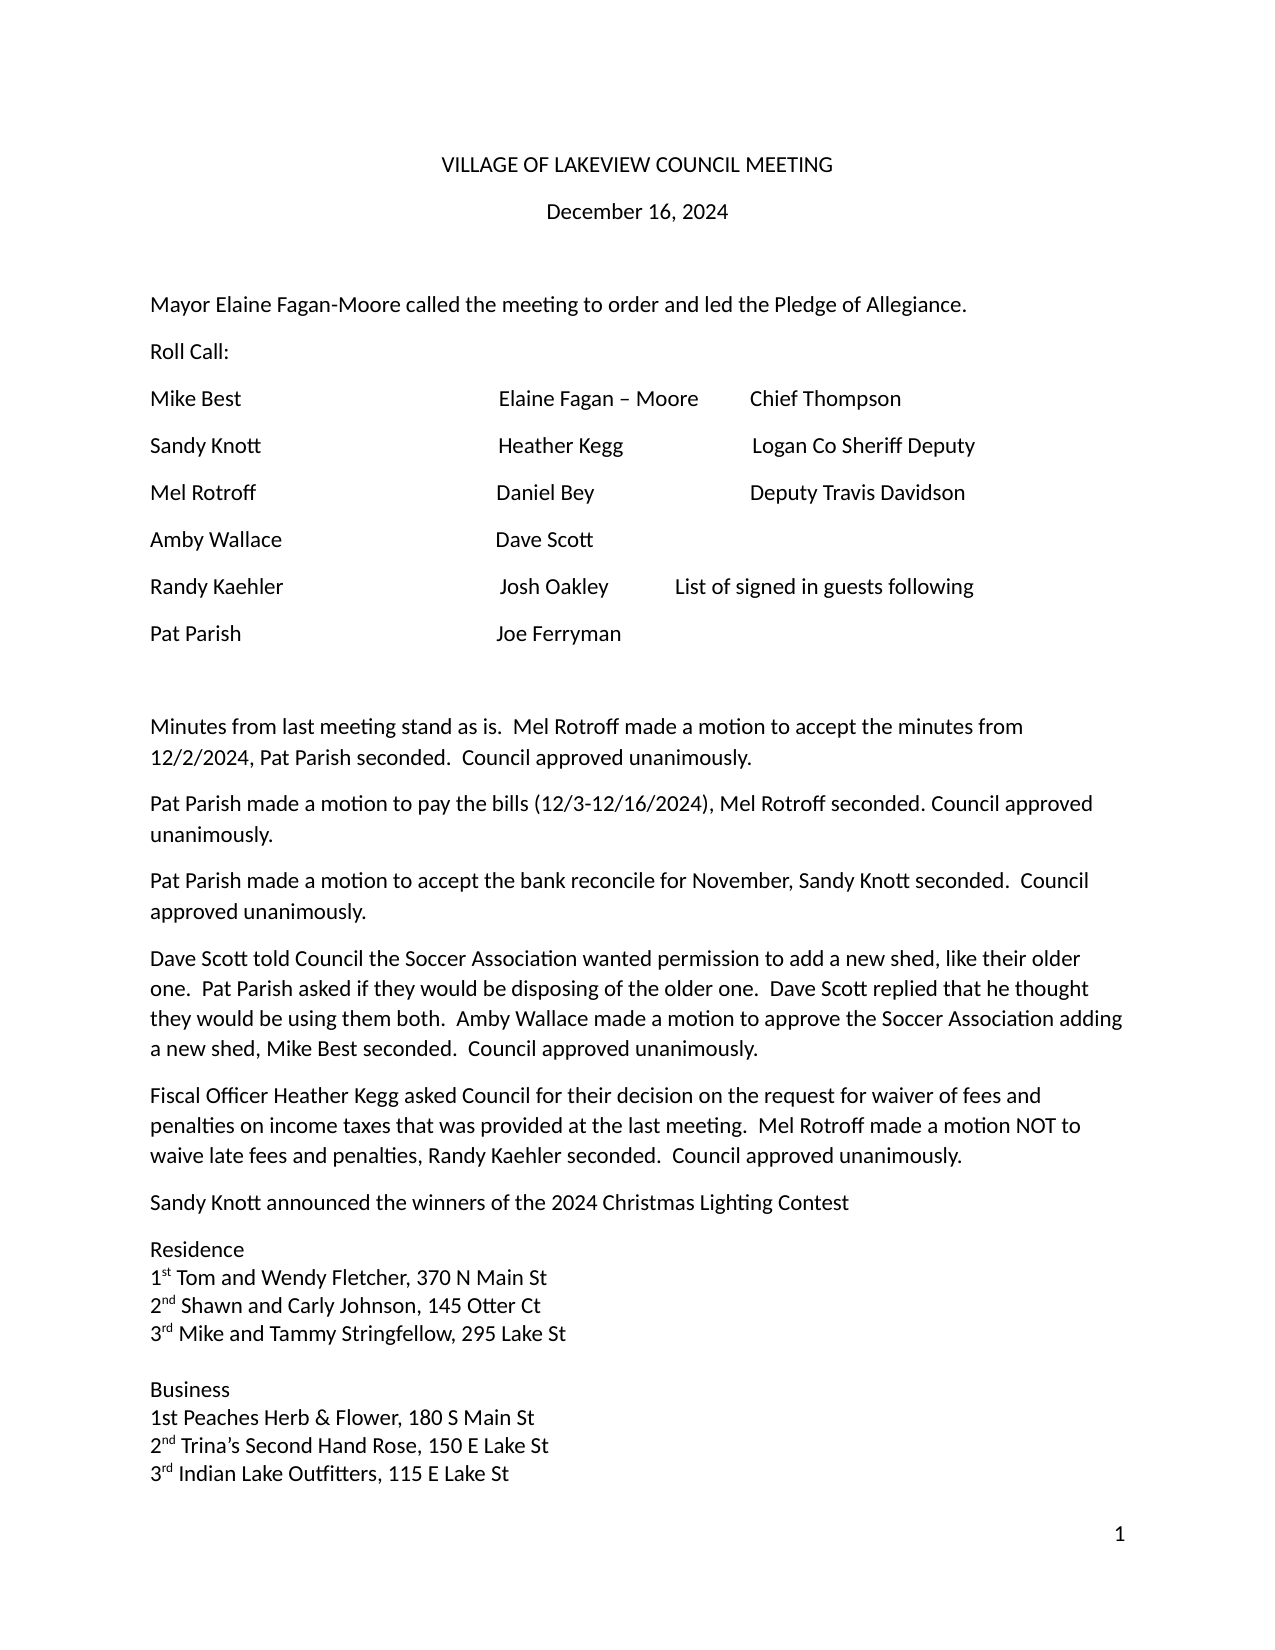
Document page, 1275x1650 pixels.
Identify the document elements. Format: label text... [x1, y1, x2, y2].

text Dave Scott told Council the Soccer Association wanted permission to add a new shed, like their older one. Pat Parish asked if they would be disposing of the older one. Dave Scott replied that he thought they would be using them both. Amby Wallace made a motion to approve the Soccer Association adding a new shed, Mike Best seconded. Council approved unanimously. [150, 944, 1125, 1062]
text Fiscal Officer Heather Kegg asked Council for their decision on the request for waiver of fees and penalties on income taxes that was provided at the last meeting. Mel Rotroff made a motion NOT to waive late fees and penalties, Randy Kaehler seconded. Council approved unanimously. [150, 1081, 1125, 1170]
text 3rd Mike and Tammy Stringfellow, 295 Lake St [150, 1319, 1125, 1347]
text 2nd Shawn and Carly Johnson, 145 Otter Ct [150, 1291, 1125, 1319]
text Mayor Elaine Fagan-Moore called the meeting to order and led the Pledge of Allegiance. [150, 291, 1125, 319]
text 2nd Trina’s Second Hand Rose, 150 E Lake St [150, 1432, 1125, 1459]
text December 16, 2024 [150, 197, 1125, 225]
text Roll Call: [150, 337, 1125, 366]
text 1st Peaches Herb & Flower, 180 S Main St [150, 1403, 1125, 1432]
text Pat Parish made a motion to accept the bank reconcile for November, Sandy Knott seconded. Council approved unanimously. [150, 867, 1125, 925]
text Pat Parish Joe Ferryman [150, 619, 1125, 647]
text 1st Tom and Wendy Fletcher, 370 N Main St [150, 1263, 1125, 1291]
text Mike Best Elaine Fagan – Moore Chief Thompson [150, 384, 1125, 412]
text VILLAGE OF LAKEVIEW COUNCIL MEETING [150, 150, 1125, 178]
text Mel Rotroff Daniel Bey Deputy Travis Davidson [150, 478, 1125, 506]
text Business [150, 1376, 1125, 1403]
text 3rd Indian Lake Outfitters, 115 E Lake St [150, 1459, 1125, 1488]
text Randy Kaehler Josh Oakley List of signed in guests following [150, 572, 1125, 600]
text Sandy Knott Heather Kegg Logan Co Sheriff Deputy [150, 431, 1125, 459]
text Amby Wallace Dave Scott [150, 525, 1125, 553]
text Pat Parish made a motion to pay the bills (12/3-12/16/2024), Mel Rotroff seconded. Council approved unanimously. [150, 789, 1125, 848]
text Residence [150, 1235, 1125, 1263]
text Minutes from last meeting stand as is. Mel Rotroff made a motion to accept the minutes from 12/2/2024, Pat Parish seconded. Council approved unanimously. [150, 712, 1125, 771]
text Sandy Knott announced the winners of the 2024 Christmas Lighting Contest [150, 1188, 1125, 1217]
